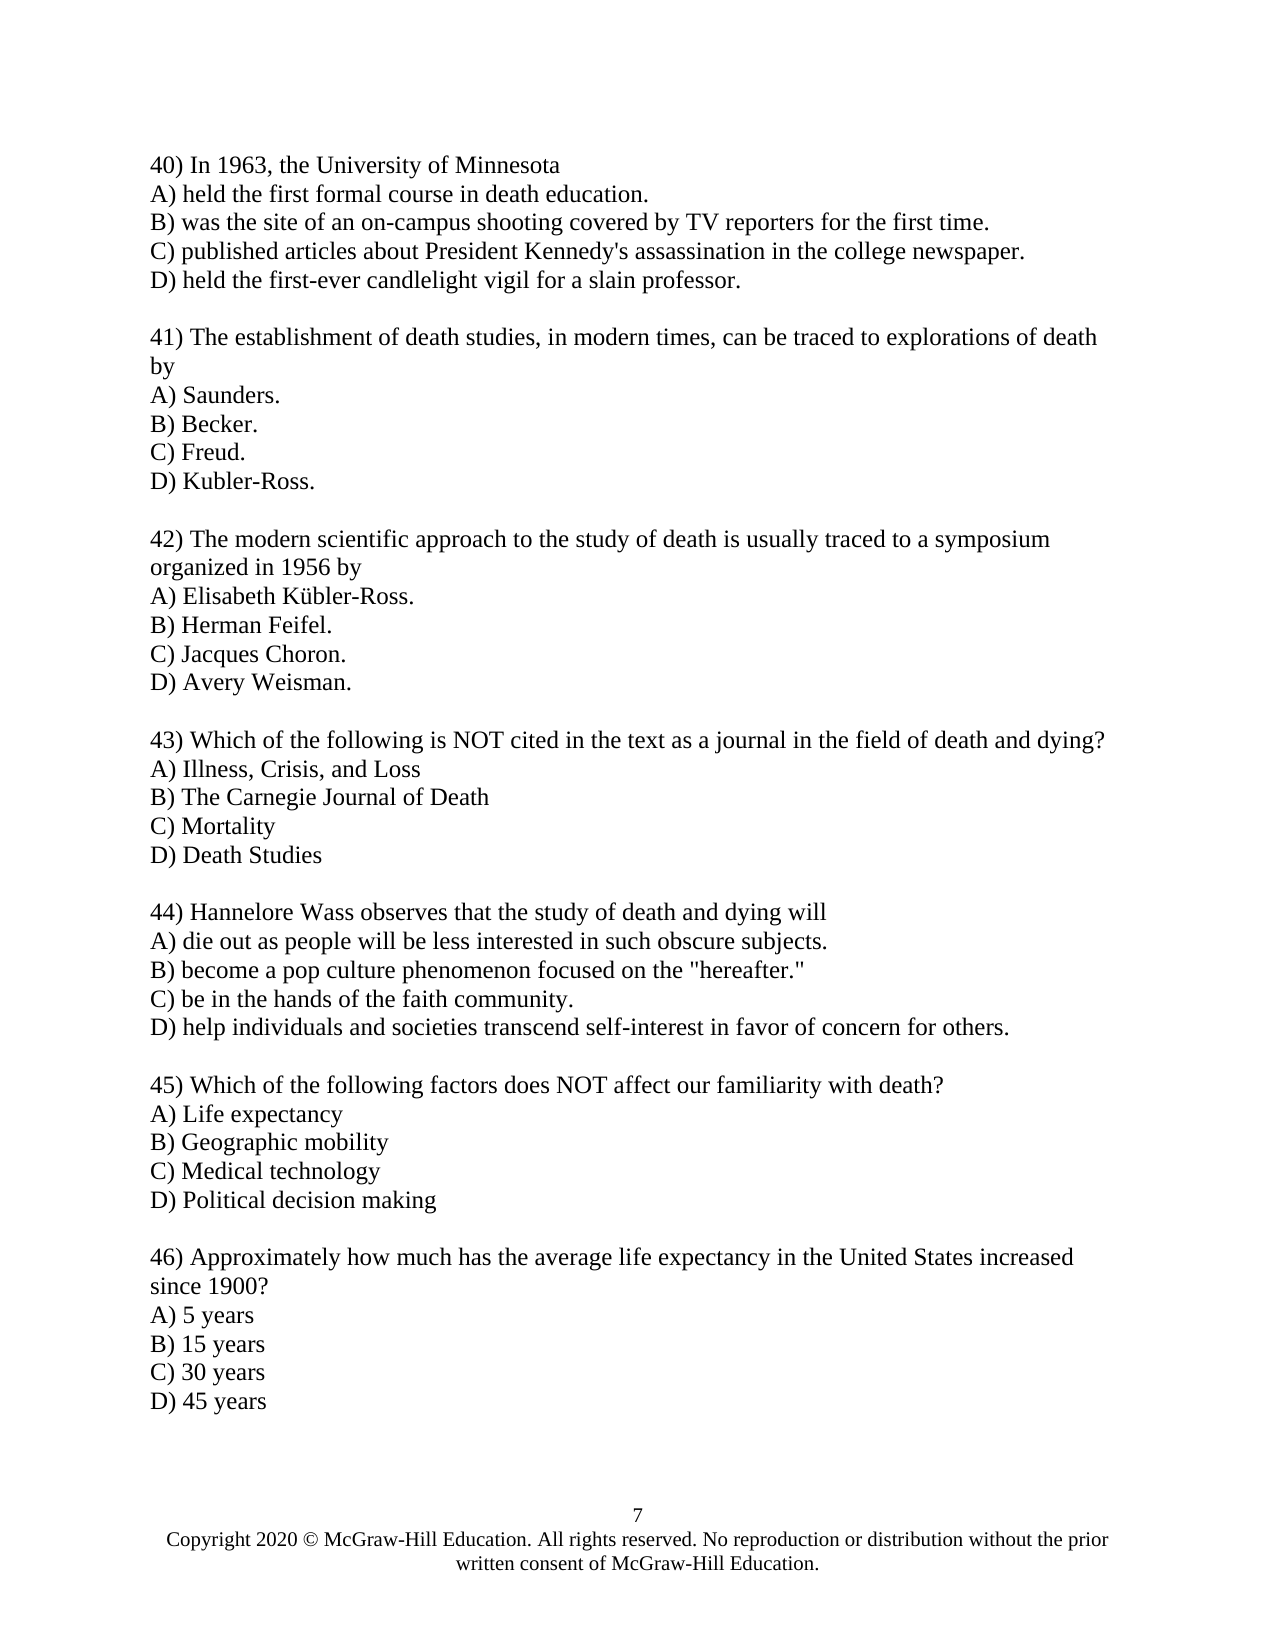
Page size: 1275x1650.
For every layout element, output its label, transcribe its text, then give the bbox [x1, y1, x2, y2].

text B) Becker. [150, 409, 1125, 437]
text D) help individuals and societies transcend self-interest in favor of concern for others. [150, 1012, 1125, 1041]
text D) held the first-ever candlelight vigil for a slain professor. [150, 265, 1125, 294]
text D) Avery Weisman. [150, 667, 1125, 696]
text B) become a pop culture phenomenon focused on the "hereafter." [150, 955, 1125, 984]
text A) 5 years [150, 1300, 1125, 1329]
text C) Mortality [150, 811, 1125, 840]
text C) Jacques Choron. [150, 639, 1125, 667]
text C) 30 years [150, 1357, 1125, 1386]
text A) Elisabeth Kübler-Ross. [150, 581, 1125, 610]
text 44) Hannelore Wass observes that the study of death and dying will [150, 897, 1125, 926]
text D) 45 years [150, 1386, 1125, 1415]
text A) die out as people will be less interested in such obscure subjects. [150, 926, 1125, 955]
text B) Herman Feifel. [150, 610, 1125, 639]
text C) Medical technology [150, 1156, 1125, 1185]
text D) Political decision making [150, 1185, 1125, 1214]
text A) Saunders. [150, 380, 1125, 409]
text 40) In 1963, the University of Minnesota [150, 150, 1125, 179]
text C) Freud. [150, 437, 1125, 466]
text D) Death Studies [150, 840, 1125, 869]
text 42) The modern scientific approach to the study of death is usually traced to a symposium organized in 1956 by [150, 524, 1125, 581]
text C) be in the hands of the faith community. [150, 984, 1125, 1012]
text 43) Which of the following is NOT cited in the text as a journal in the field of death and dying? [150, 725, 1125, 754]
text B) was the site of an on-campus shooting covered by TV reporters for the first time. [150, 207, 1125, 236]
text B) The Carnegie Journal of Death [150, 782, 1125, 811]
text B) 15 years [150, 1329, 1125, 1357]
text C) published articles about President Kennedy's assassination in the college newspaper. [150, 236, 1125, 265]
text A) Life expectancy [150, 1099, 1125, 1127]
text B) Geographic mobility [150, 1127, 1125, 1156]
text 46) Approximately how much has the average life expectancy in the United States increased since 1900? [150, 1242, 1125, 1300]
text 45) Which of the following factors does NOT affect our familiarity with death? [150, 1070, 1125, 1099]
text D) Kubler-Ross. [150, 466, 1125, 495]
text A) Illness, Crisis, and Loss [150, 754, 1125, 782]
text 41) The establishment of death studies, in modern times, can be traced to explorations of death by [150, 322, 1125, 380]
text A) held the first formal course in death education. [150, 179, 1125, 207]
